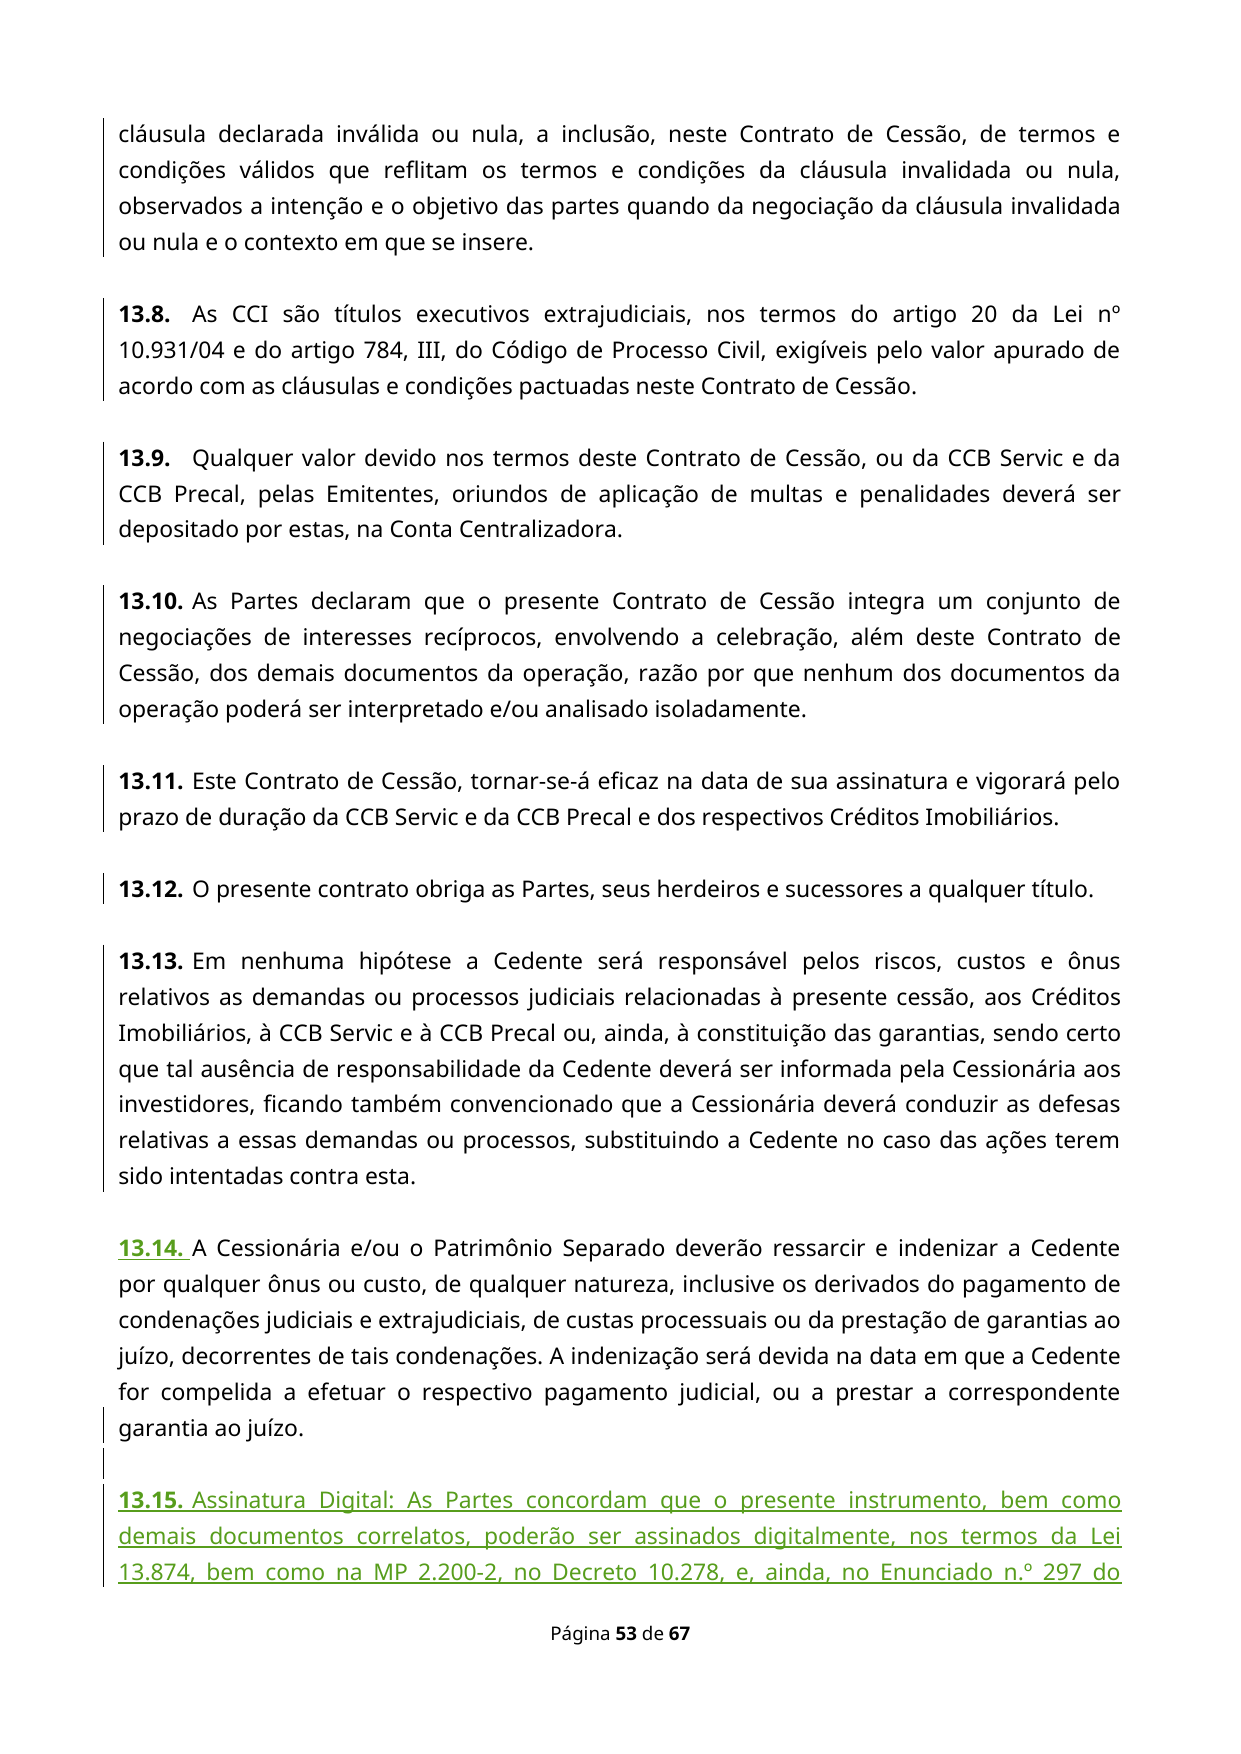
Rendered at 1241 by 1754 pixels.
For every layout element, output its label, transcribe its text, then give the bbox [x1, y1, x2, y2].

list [117, 118, 1122, 257]
list O presente contrato obriga as Partes, seus herdeiros e sucessores a qualquer título. [118, 873, 1122, 904]
list Este Contrato de Cessão, tornar-se-á eficaz na data de sua assinatura e vigorará pelo prazo de duração da CCB Servic e da CCB Precal e dos respectivos Créditos Imobiliários. [118, 765, 1122, 832]
list As CCI são títulos executivos extrajudiciais, nos termos do artigo 20 da Lei nº 10.931/04 e do artigo 784, III, do Código de Processo Civil, exigíveis pelo valor apurado de acordo com as cláusulas e condições pactuadas neste Contrato de Cessão. [118, 298, 1122, 401]
list As Partes declaram que o presente Contrato de Cessão integra um conjunto de negociações de interesses recíprocos, envolvendo a celebração, além deste Contrato de Cessão, dos demais documentos da operação, razão por que nenhum dos documentos da operação poderá ser interpretado e/ou analisado isoladamente. [118, 585, 1122, 724]
list Qualquer valor devido nos termos deste Contrato de Cessão, ou da CCB Servic e da CCB Precal, pelas Emitentes, oriundos de aplicação de multas e penalidades deverá ser depositado por estas, na Conta Centralizadora. [118, 442, 1122, 545]
list Em nenhuma hipótese a Cedente será responsável pelos riscos, custos e ônus relativos as demandas ou processos judiciais relacionadas à presente cessão, aos Créditos Imobiliários, à CCB Servic e à CCB Precal ou, ainda, à constituição das garantias, sendo certo que tal ausência de responsabilidade da Cedente deverá ser informada pela Cessionária aos investidores, ficando também convencionado que a Cessionária deverá conduzir as defesas relativas a essas demandas ou processos, substituindo a Cedente no caso das ações terem sido intentadas contra esta. [118, 945, 1122, 1192]
list A Cessionária e/ou o Patrimônio Separado deverão ressarcir e indenizar a Cedente por qualquer ônus ou custo, de qualquer natureza, inclusive os derivados do pagamento de condenações judiciais e extrajudiciais, de custas processuais ou da prestação de garantias ao juízo, decorrentes de tais condenações. A indenização será devida na data em que a Cedente for compelida a efetuar o respectivo pagamento judicial, ou a prestar a correspondente garantia ao juízo. [118, 1232, 1122, 1443]
